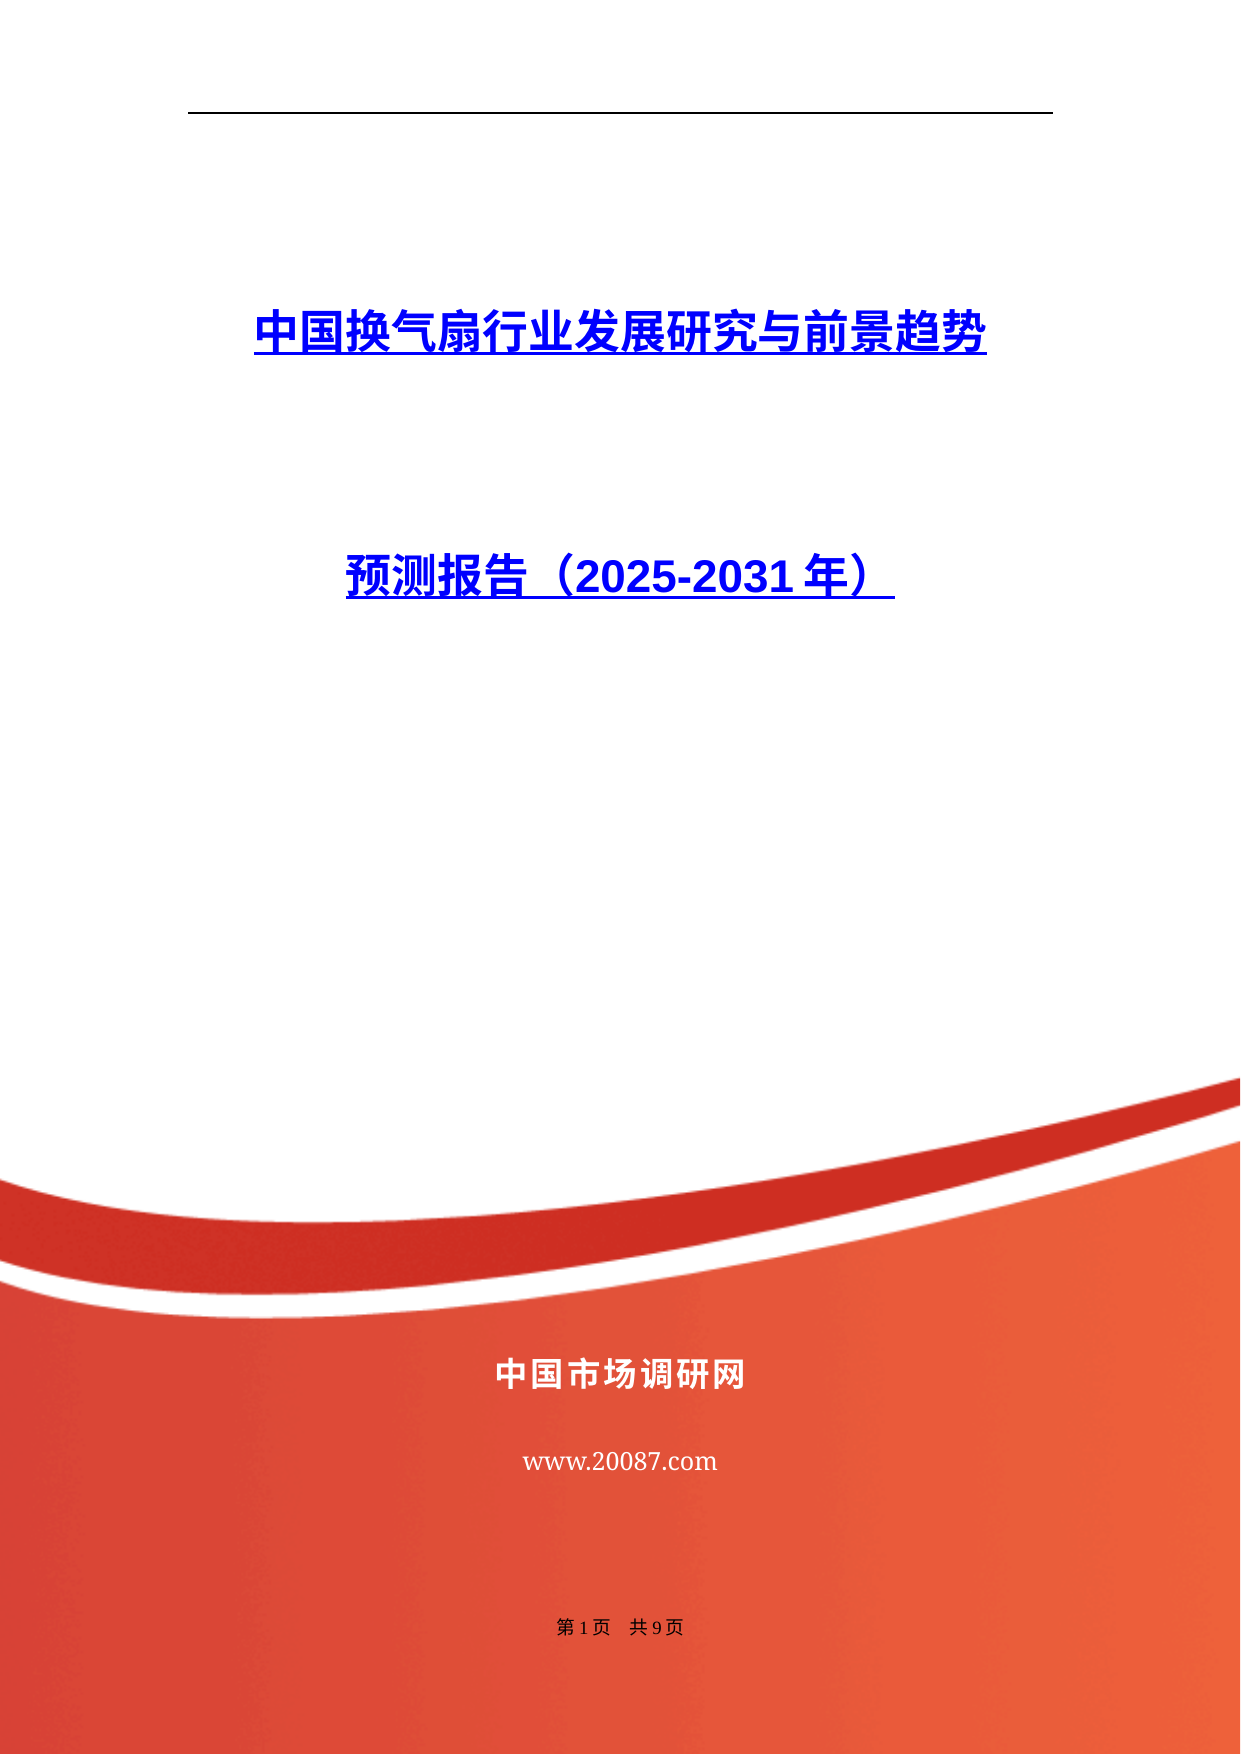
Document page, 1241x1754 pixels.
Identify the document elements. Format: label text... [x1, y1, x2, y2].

table_header 中国换气扇行业发展研究与前景趋势预测报告（2025-2031年） [188, 207, 1053, 773]
picture [0, 1006, 1241, 1754]
subtitle 中国市场调研网 [187, 1339, 1053, 1404]
text www.20087.com [187, 1428, 1053, 1493]
